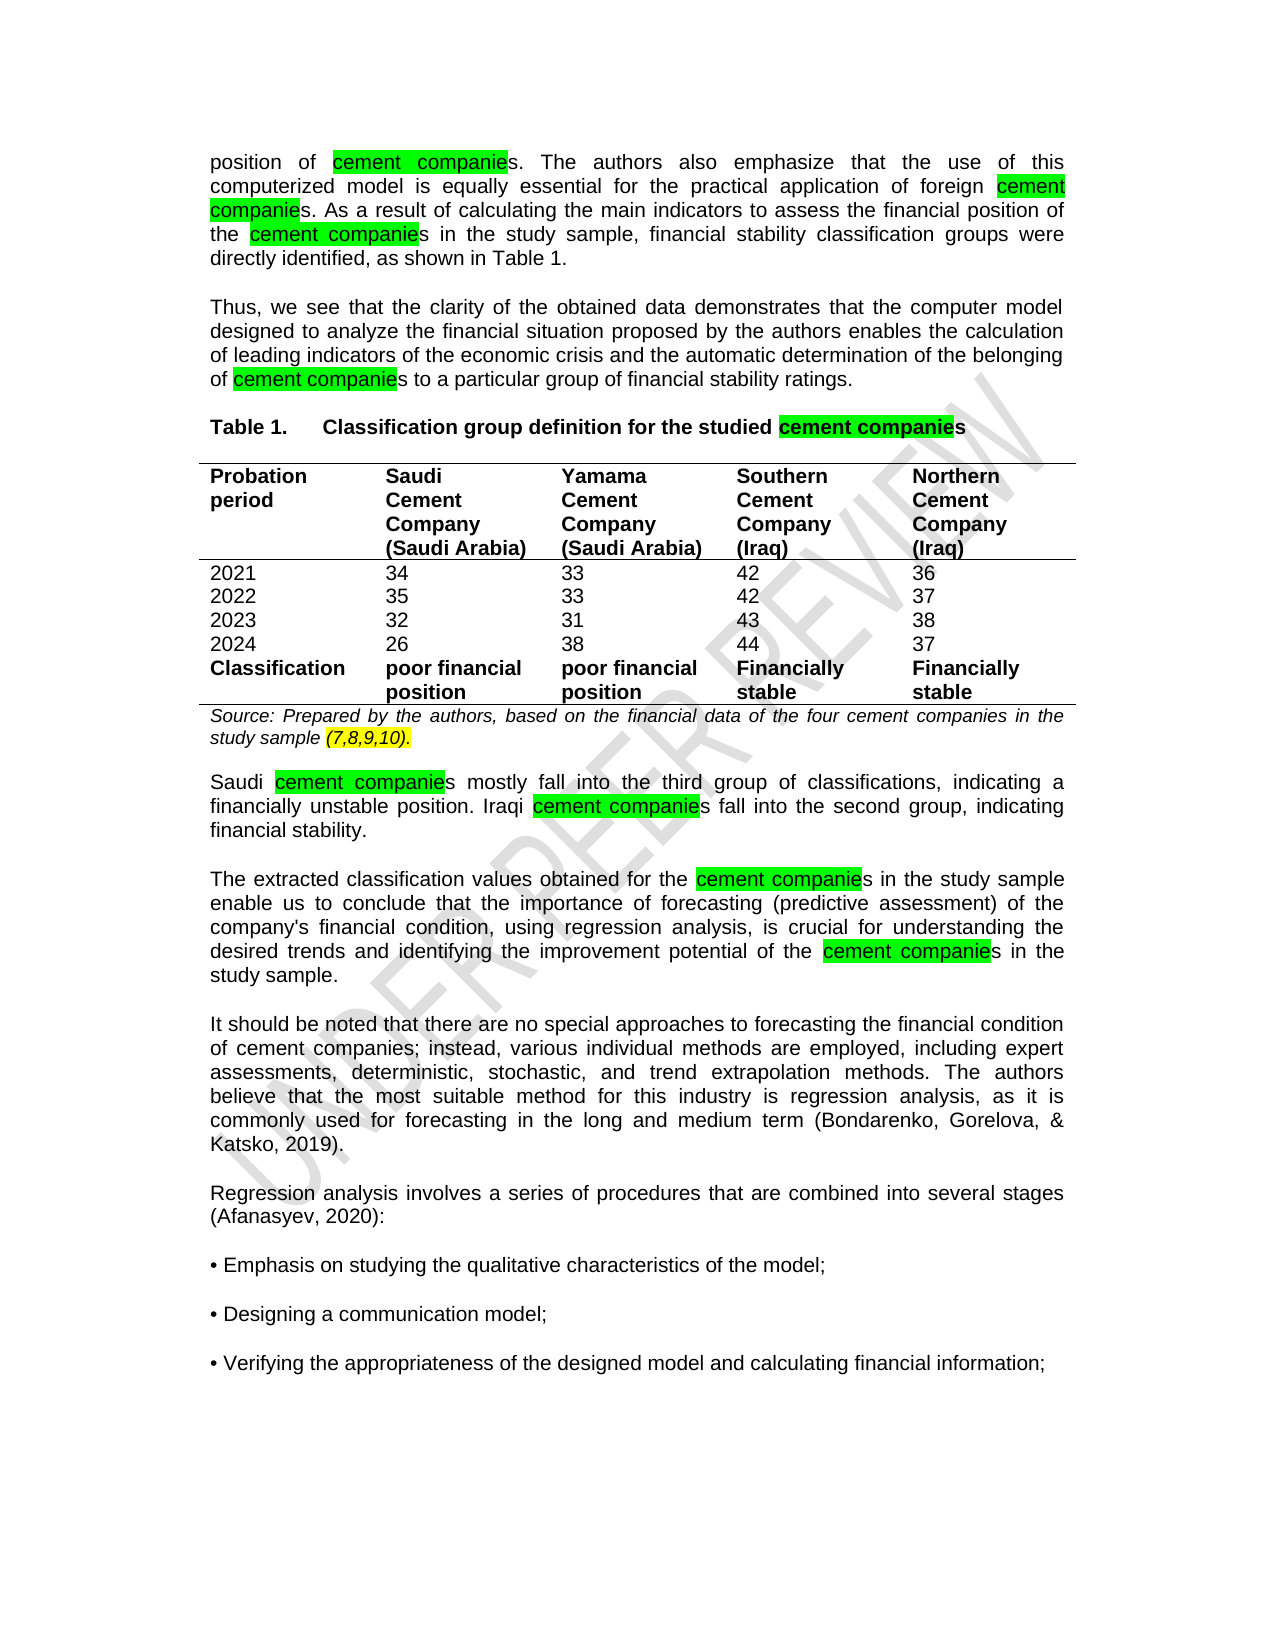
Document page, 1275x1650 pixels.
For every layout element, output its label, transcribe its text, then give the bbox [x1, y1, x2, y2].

table_cell 32 [374, 608, 550, 632]
table_cell 35 [374, 584, 550, 608]
table_cell poor financial position [374, 656, 550, 704]
table_cell 42 [725, 560, 901, 584]
table_cell 34 [374, 560, 550, 584]
table_cell 37 [901, 632, 1076, 656]
table_cell 38 [550, 632, 725, 656]
table_cell 26 [374, 632, 550, 656]
text Regression analysis involves a series of procedures that are combined into several stages (Afanasyev, 2020): [210, 1180, 1065, 1228]
table_header Southern Cement Company (Iraq) [725, 464, 901, 559]
table_cell 43 [725, 608, 901, 632]
text Table 1. Classification group definition for the studied cement companies [210, 414, 1065, 438]
text • Verifying the appropriateness of the designed model and calculating financial information; [210, 1351, 1065, 1375]
table_header Northern Cement Company (Iraq) [901, 464, 1076, 559]
text It should be noted that there are no special approaches to forecasting the financial condition of cement companies; instead, various individual methods are employed, including expert assessments, deterministic, stochastic, and trend extrapolation methods. The authors believe that the most suitable method for this industry is regression analysis, as it is commonly used for forecasting in the long and medium term (Bondarenko, Gorelova, & Katsko, 2019). [210, 1012, 1065, 1155]
text The extracted classification values obtained for the cement companies in the study sample enable us to conclude that the importance of forecasting (predictive assessment) of the company's financial condition, using regression analysis, is crucial for understanding the desired trends and identifying the improvement potential of the cement companies in the study sample. [210, 867, 1065, 987]
table_header Saudi Cement Company (Saudi Arabia) [374, 464, 550, 559]
text Thus, we see that the clarity of the obtained data demonstrates that the computer model designed to analyze the financial situation proposed by the authors enables the calculation of leading indicators of the economic crisis and the automatic determination of the belonging of cement companies to a particular group of financial stability ratings. [210, 295, 1065, 391]
table_header Probation period [199, 464, 374, 559]
table_cell 44 [725, 632, 901, 656]
table_cell 2021 [199, 560, 374, 584]
table_cell Financially stable [725, 656, 901, 704]
table_cell 2024 [199, 632, 374, 656]
table_cell 2023 [199, 608, 374, 632]
table_cell 31 [550, 608, 725, 632]
table_cell 38 [901, 608, 1076, 632]
table_cell 2022 [199, 584, 374, 608]
table_cell Classification [199, 656, 374, 704]
table_cell 33 [550, 584, 725, 608]
table_cell 36 [901, 560, 1076, 584]
text • Emphasis on studying the qualitative characteristics of the model; [210, 1253, 1065, 1277]
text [210, 150, 1065, 270]
table_cell poor financial position [550, 656, 725, 704]
text Source: Prepared by the authors, based on the financial data of the four cement companies in the study sample (7,8,9,10). [210, 705, 1065, 748]
text Saudi cement companies mostly fall into the third group of classifications, indicating a financially unstable position. Iraqi cement companies fall into the second group, indicating financial stability. [210, 770, 1065, 842]
table_header Yamama Cement Company (Saudi Arabia) [550, 464, 725, 559]
table_cell 33 [550, 560, 725, 584]
table_cell 42 [725, 584, 901, 608]
table_cell Financially stable [901, 656, 1076, 704]
text • Designing a communication model; [210, 1302, 1065, 1326]
table_cell 37 [901, 584, 1076, 608]
